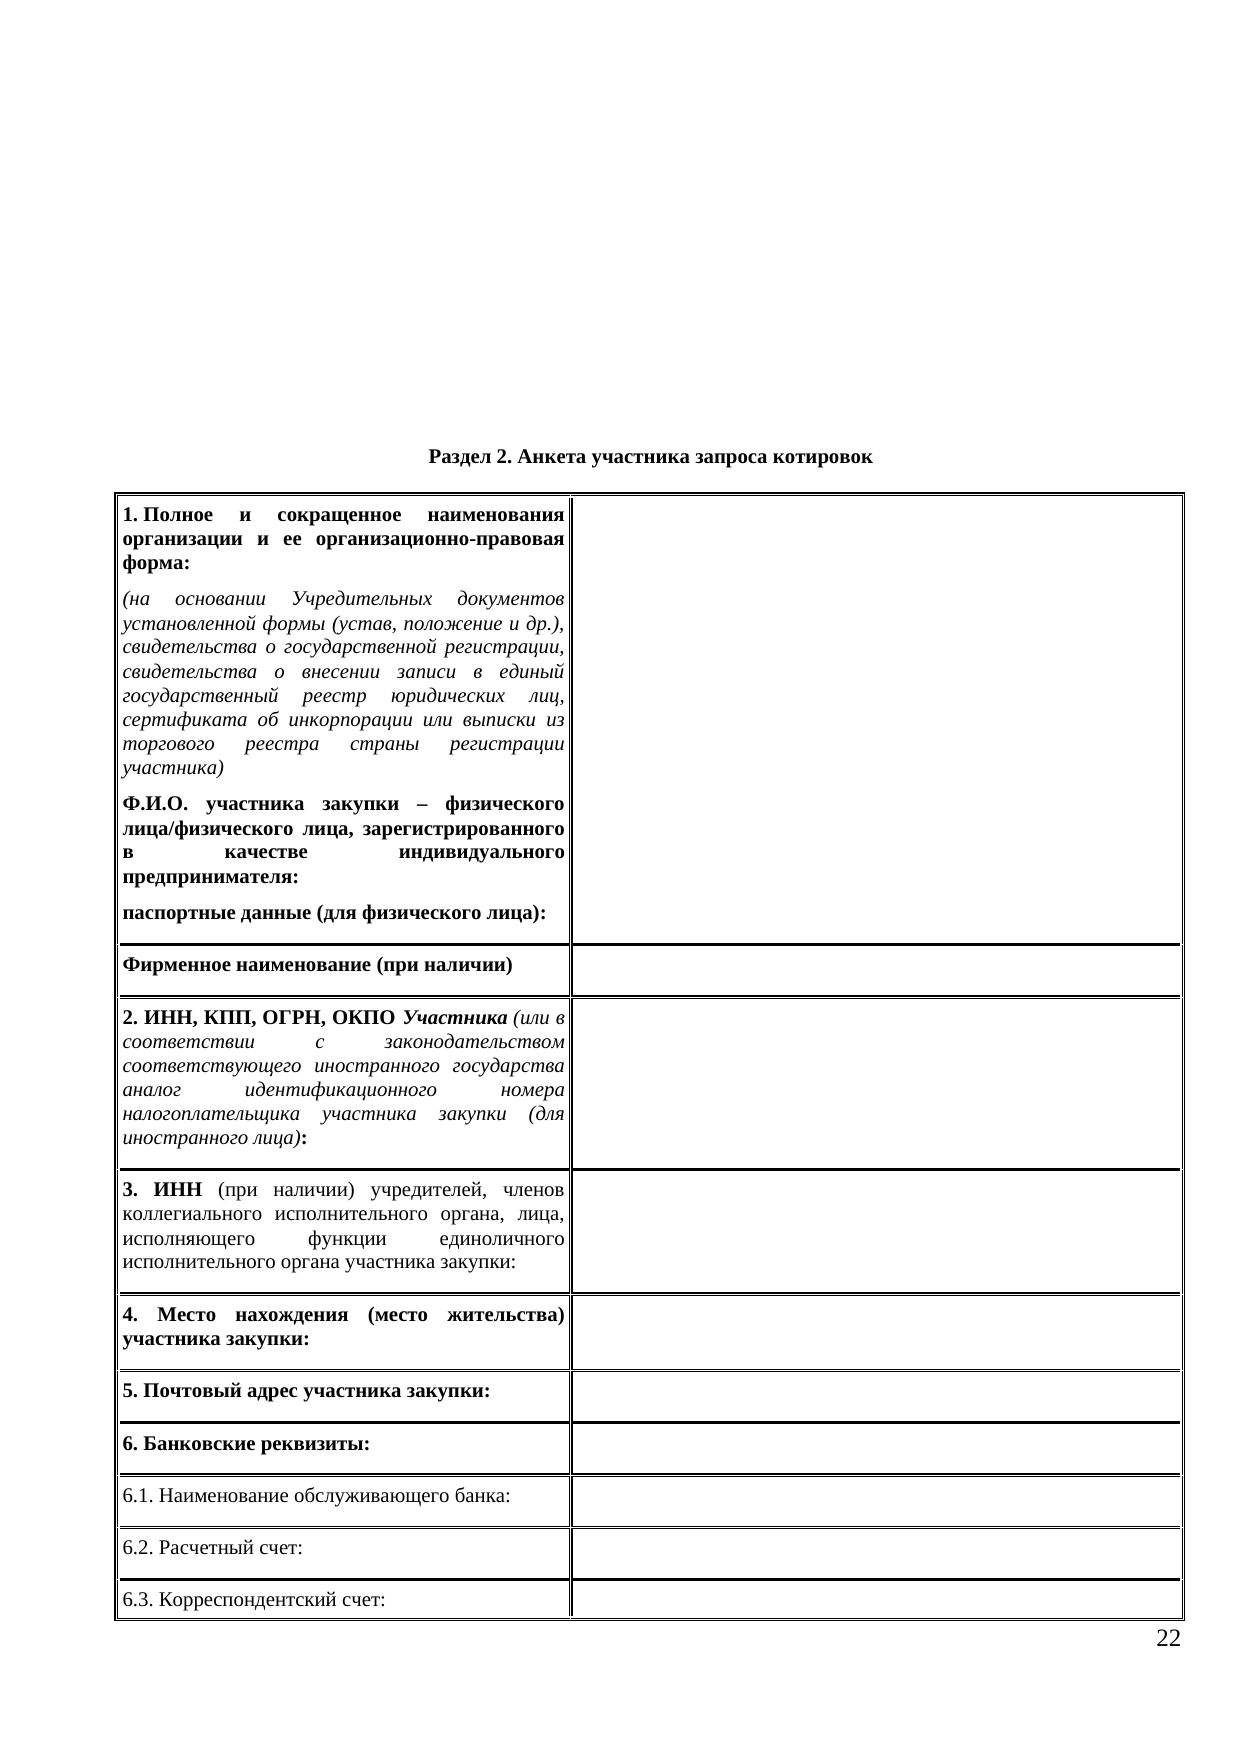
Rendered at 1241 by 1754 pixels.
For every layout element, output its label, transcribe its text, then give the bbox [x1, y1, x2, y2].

table_cell 3. ИНН (при наличии) учредителей, членов коллегиального исполнительного органа, лица, исполняющего функции единоличного исполнительного органа участника закупки: [116, 1168, 569, 1292]
table_cell [571, 1369, 1183, 1421]
table_cell 4. Место нахождения (место жительства) участника закупки: [118, 1292, 569, 1369]
table_cell Фирменное наименование (при наличии) [116, 943, 569, 995]
table_cell [571, 1526, 1183, 1578]
table_cell [573, 1421, 1182, 1473]
table_cell [573, 1473, 1182, 1526]
table_cell 6.2. Расчетный счет: [116, 1526, 571, 1578]
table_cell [116, 1578, 571, 1618]
table_header 1. Полное и сокращенное наименования организации и ее организационно-правовая форма: (на основании Учредительных документов установленной формы (устав, положение и др.), свидетельства о государственной регистрации, свидетельства о внесении записи в единый государственный реестр юридических лиц, сертификата об инкорпорации или выписки из торгового реестра страны регистрации участника) Ф.И.О. участника закупки – физического лица/физического лица, зарегистрированного в качестве индивидуального предпринимателя: паспортные данные (для физического лица): [118, 494, 571, 943]
table_cell [573, 1292, 1182, 1369]
table_cell [573, 1168, 1183, 1292]
table_cell 6. Банковские реквизиты: [118, 1421, 569, 1473]
table_cell [573, 943, 1183, 995]
table_header [571, 496, 1182, 943]
table_cell [573, 995, 1182, 1168]
text Раздел 2. Анкета участника запроса котировок [428, 444, 1181, 468]
table_cell [571, 1578, 1183, 1618]
table_cell 2. ИНН, КПП, ОГРН, ОКПО Участника (или в соответствии с законодательством соответствующего иностранного государства аналог идентификационного номера налогоплательщика участника закупки (для иностранного лица): [118, 995, 569, 1168]
table_cell 5. Почтовый адрес участника закупки: [116, 1369, 571, 1421]
table_cell 6.1. Наименование обслуживающего банка: [118, 1473, 569, 1526]
